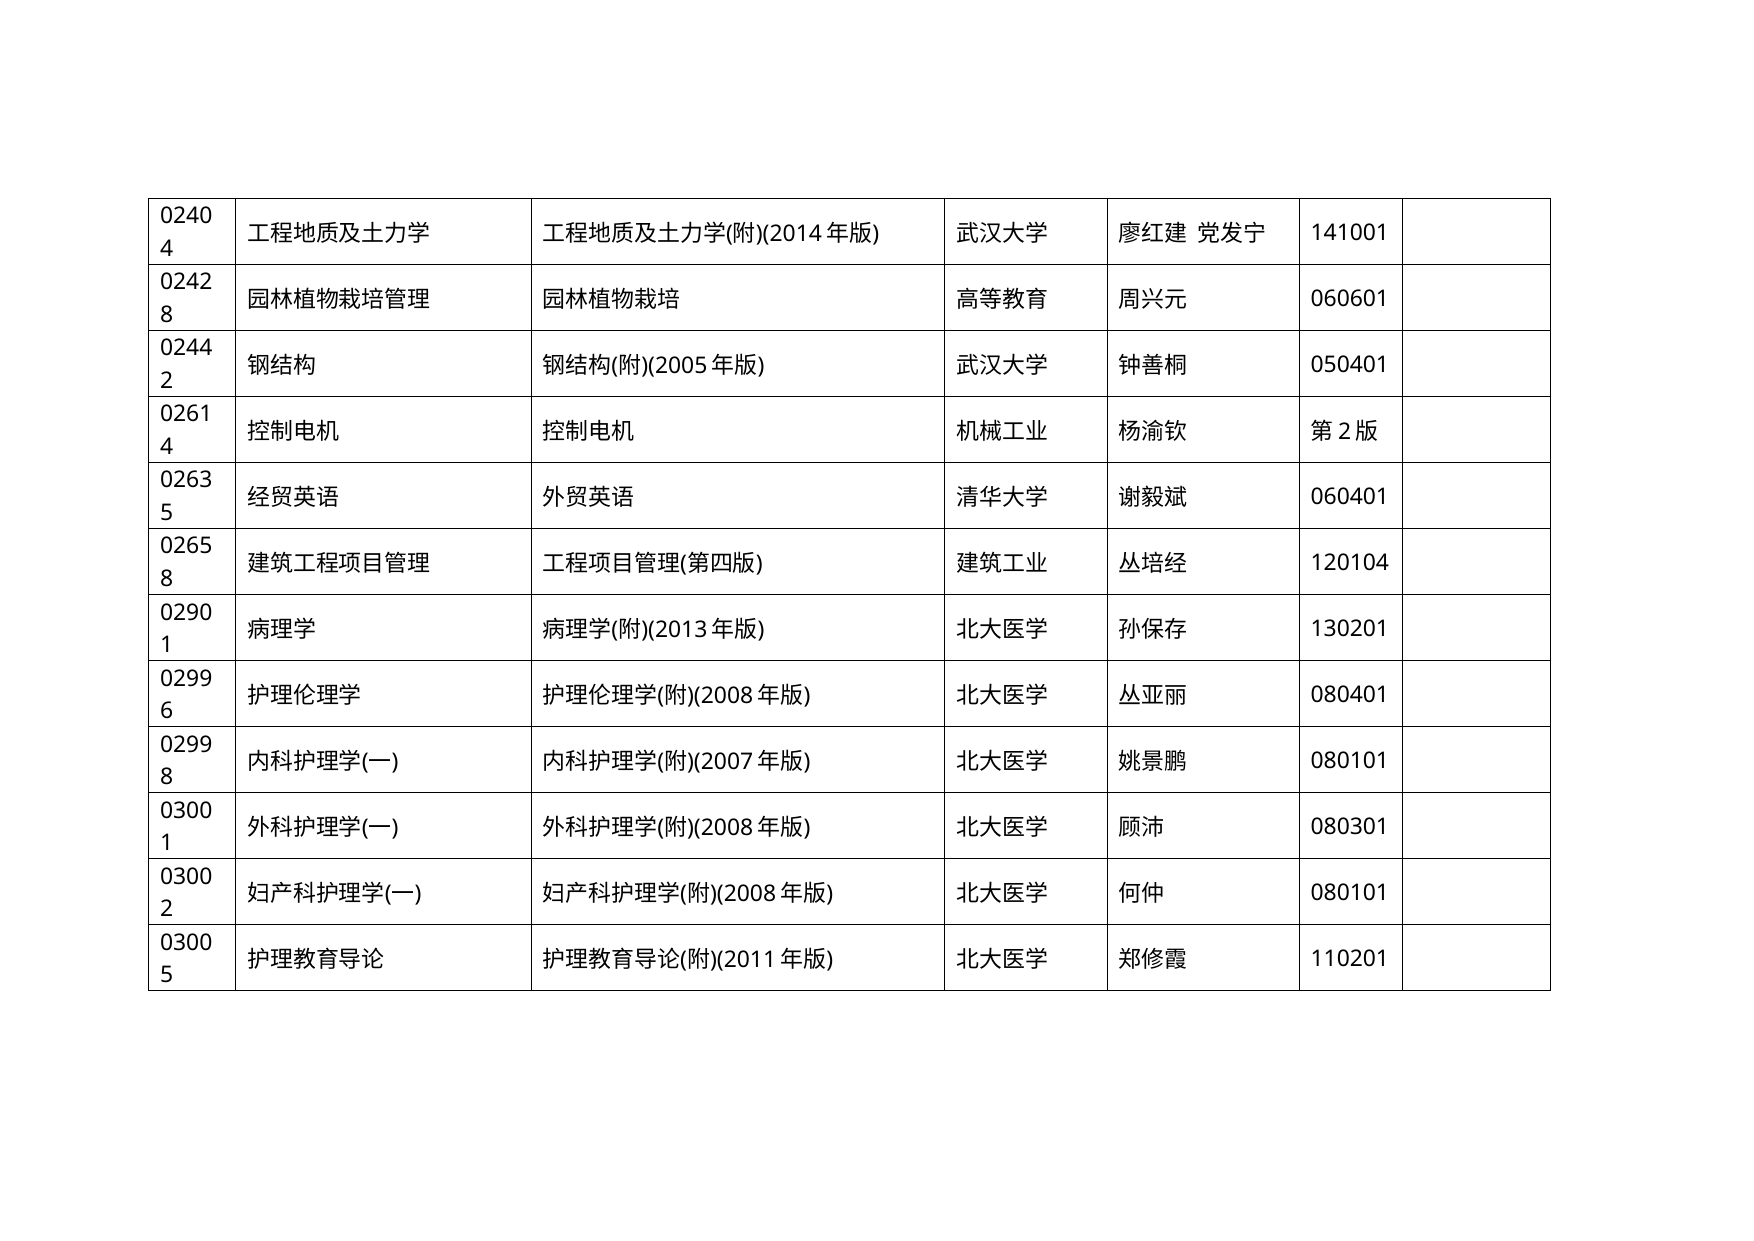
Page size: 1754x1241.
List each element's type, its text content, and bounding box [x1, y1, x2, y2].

table_cell 廖红建 党发宁 [1108, 199, 1299, 264]
table_cell 外贸英语 [532, 463, 944, 528]
table_cell 060401 [1300, 463, 1402, 528]
table_cell [1403, 859, 1550, 924]
table_cell 内科护理学(附)(2007年版) [532, 727, 944, 792]
table_cell 园林植物栽培管理 [236, 265, 531, 330]
table_cell 机械工业 [945, 397, 1107, 462]
table_cell 病理学(附)(2013年版) [532, 595, 944, 660]
table_cell 孙保存 [1108, 595, 1299, 660]
table_cell 病理学 [236, 595, 531, 660]
table_cell [1403, 397, 1550, 462]
table_cell 武汉大学 [945, 199, 1107, 264]
table_cell 工程地质及土力学 [236, 199, 531, 264]
table_cell 控制电机 [532, 397, 944, 462]
table_cell 080401 [1300, 661, 1402, 726]
table_cell 北大医学 [945, 793, 1107, 858]
table_cell 经贸英语 [236, 463, 531, 528]
table_cell 护理教育导论(附)(2011年版) [532, 925, 944, 990]
table_cell [1403, 199, 1550, 264]
table_cell 03005 [149, 925, 235, 990]
table_cell [1403, 925, 1550, 990]
table_cell 130201 [1300, 595, 1402, 660]
table_cell [1403, 463, 1550, 528]
table_cell 护理伦理学 [236, 661, 531, 726]
table_cell 顾沛 [1108, 793, 1299, 858]
table_cell 何仲 [1108, 859, 1299, 924]
table_cell 02428 [149, 265, 235, 330]
table_cell 丛培经 [1108, 529, 1299, 594]
table_cell 周兴元 [1108, 265, 1299, 330]
table_cell 02998 [149, 727, 235, 792]
table_cell 杨渝钦 [1108, 397, 1299, 462]
table_cell 02404 [149, 199, 235, 264]
table_cell 清华大学 [945, 463, 1107, 528]
table_cell 080301 [1300, 793, 1402, 858]
table_cell 外科护理学(附)(2008年版) [532, 793, 944, 858]
table_cell 姚景鹏 [1108, 727, 1299, 792]
table_cell 141001 [1300, 199, 1402, 264]
table_cell 钢结构 [236, 331, 531, 396]
table_cell 03002 [149, 859, 235, 924]
table_cell [1403, 331, 1550, 396]
table_cell [1403, 529, 1550, 594]
table_cell 丛亚丽 [1108, 661, 1299, 726]
table_cell 谢毅斌 [1108, 463, 1299, 528]
table_cell 园林植物栽培 [532, 265, 944, 330]
table_cell 建筑工程项目管理 [236, 529, 531, 594]
table_cell 控制电机 [236, 397, 531, 462]
table_cell 建筑工业 [945, 529, 1107, 594]
table_cell 妇产科护理学(附)(2008年版) [532, 859, 944, 924]
table_cell 北大医学 [945, 661, 1107, 726]
table_cell [1403, 727, 1550, 792]
table_cell 护理教育导论 [236, 925, 531, 990]
table_cell 外科护理学(一) [236, 793, 531, 858]
table_cell 北大医学 [945, 925, 1107, 990]
table_cell 050401 [1300, 331, 1402, 396]
table_cell 高等教育 [945, 265, 1107, 330]
table_cell 内科护理学(一) [236, 727, 531, 792]
table_cell 妇产科护理学(一) [236, 859, 531, 924]
table_cell 02901 [149, 595, 235, 660]
table_cell 110201 [1300, 925, 1402, 990]
table_cell 02996 [149, 661, 235, 726]
table_cell 工程地质及土力学(附)(2014年版) [532, 199, 944, 264]
table_cell [1403, 595, 1550, 660]
table_cell 钢结构(附)(2005年版) [532, 331, 944, 396]
table_cell [1403, 793, 1550, 858]
table_cell 武汉大学 [945, 331, 1107, 396]
table_cell 钟善桐 [1108, 331, 1299, 396]
table_cell 护理伦理学(附)(2008年版) [532, 661, 944, 726]
table_cell [1403, 661, 1550, 726]
table_cell 02614 [149, 397, 235, 462]
table_cell 北大医学 [945, 727, 1107, 792]
table_cell 郑修霞 [1108, 925, 1299, 990]
table_cell 02658 [149, 529, 235, 594]
table_cell 北大医学 [945, 595, 1107, 660]
table_cell 080101 [1300, 727, 1402, 792]
table_cell 工程项目管理(第四版) [532, 529, 944, 594]
table_cell [1403, 265, 1550, 330]
table_cell 060601 [1300, 265, 1402, 330]
table_cell 02442 [149, 331, 235, 396]
table_cell 080101 [1300, 859, 1402, 924]
table_cell 北大医学 [945, 859, 1107, 924]
table_cell 03001 [149, 793, 235, 858]
table_cell 120104 [1300, 529, 1402, 594]
table_cell 02635 [149, 463, 235, 528]
table_cell 第2版 [1300, 397, 1402, 462]
